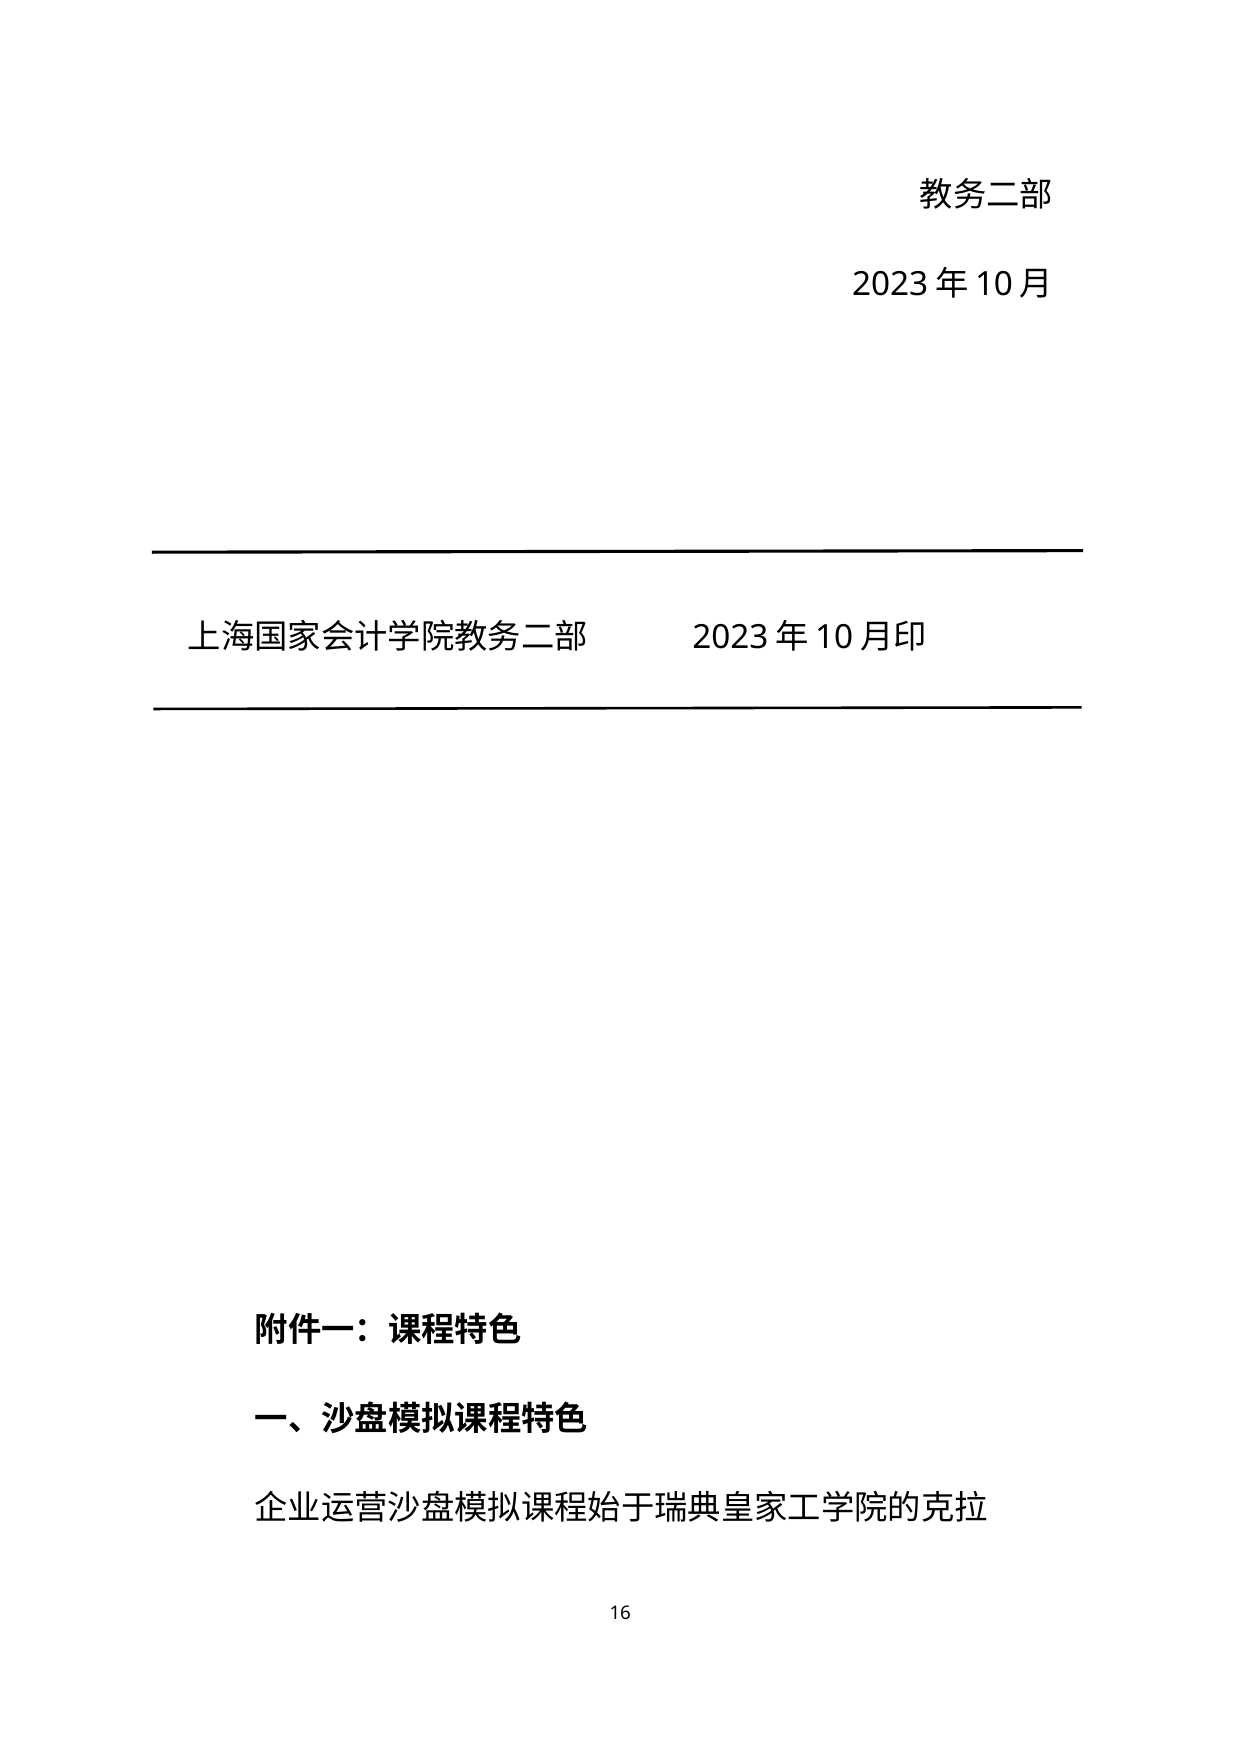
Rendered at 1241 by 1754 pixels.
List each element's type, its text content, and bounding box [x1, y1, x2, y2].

text 上海国家会计学院教务二部 2023年10月印 [187, 601, 1053, 666]
subtitle 附件一：课程特色 [187, 1295, 1053, 1360]
text 一、沙盘模拟课程特色 [187, 1384, 1053, 1449]
text 教务二部 [187, 160, 1053, 225]
text 2023年10月 [187, 249, 1053, 314]
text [187, 1473, 1053, 1538]
